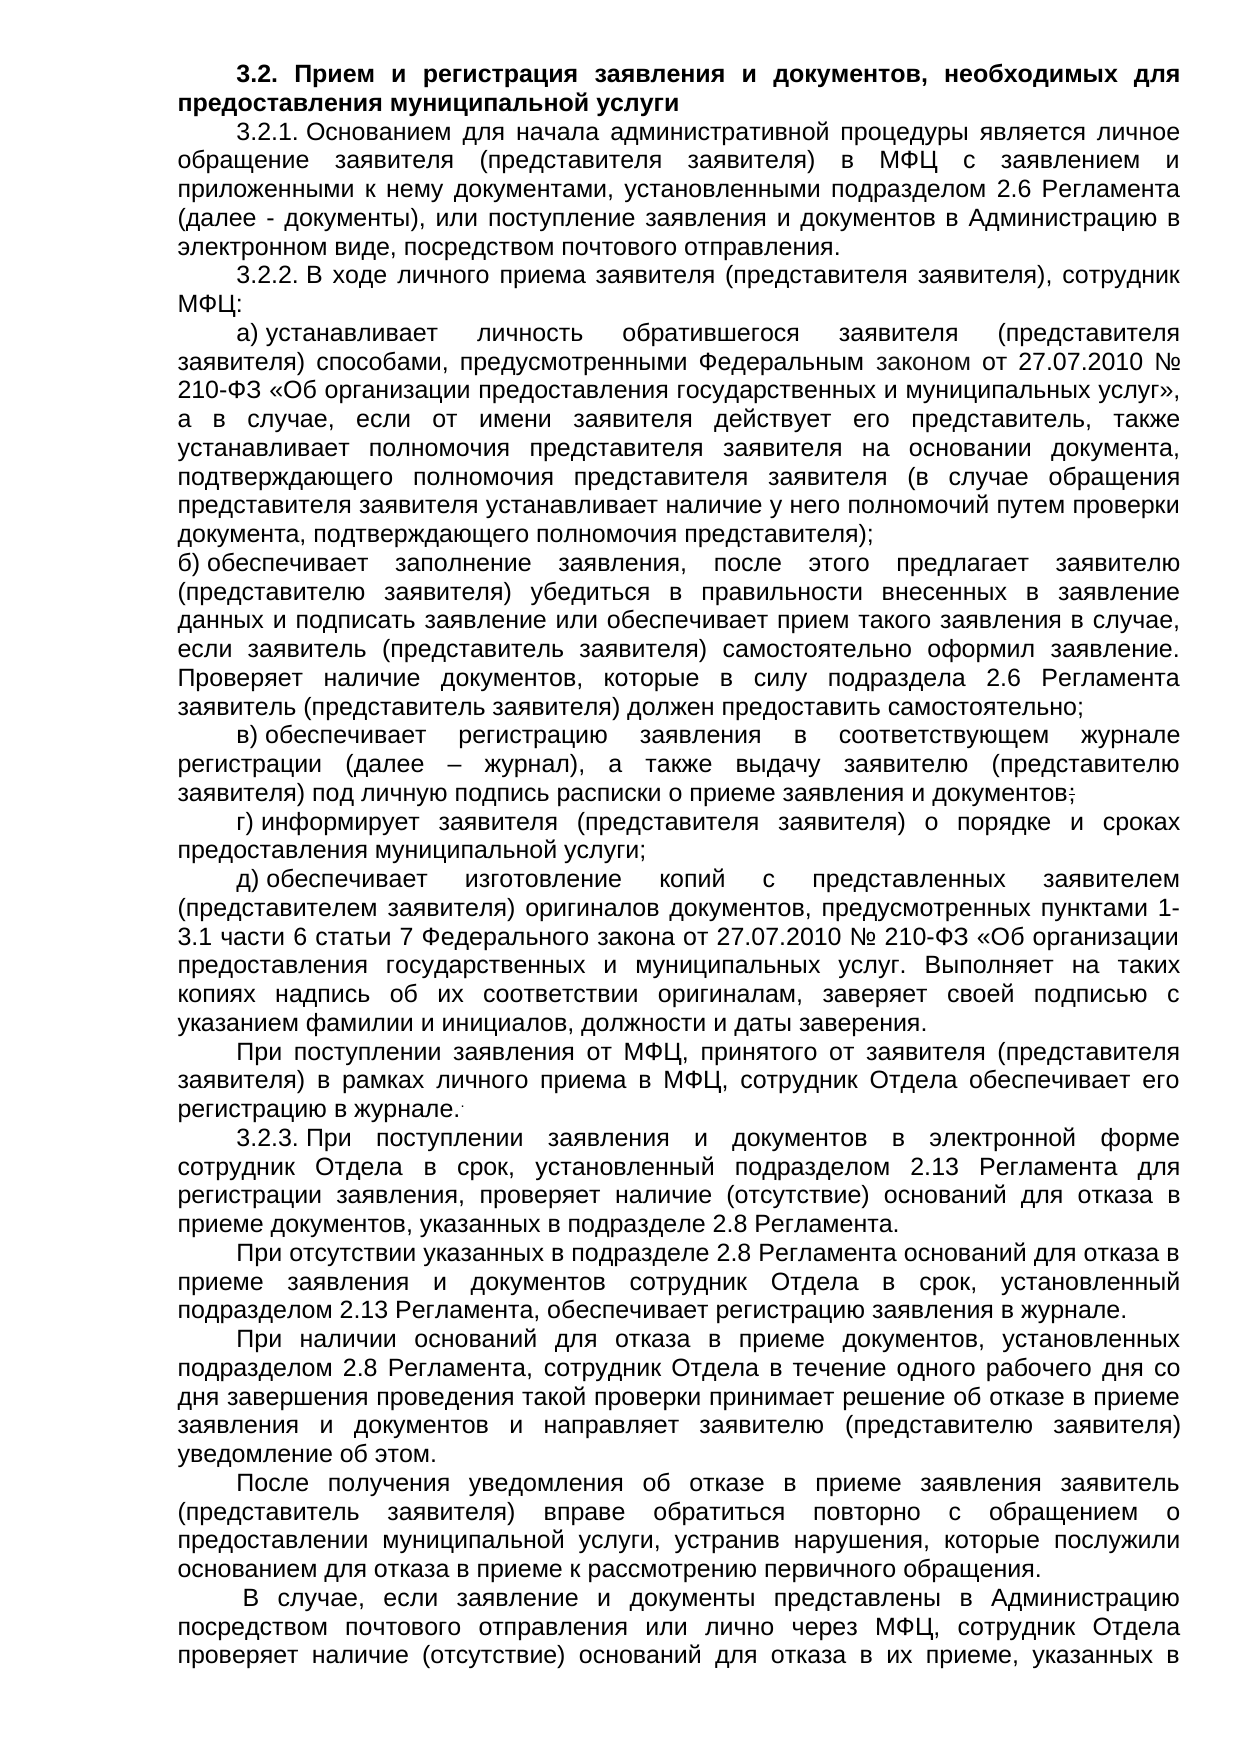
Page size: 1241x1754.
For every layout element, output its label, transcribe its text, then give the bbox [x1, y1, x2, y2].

text 3.2.1. Основанием для начала административной процедуры является личное обращение заявителя (представителя заявителя) в МФЦ с заявлением и приложенными к нему документами, установленными подразделом 2.6 Регламента (далее - документы), или поступление заявления и документов в Администрацию в электронном виде, посредством почтового отправления. [177, 117, 1181, 260]
text 3.2.3. При поступлении заявления и документов в электронной форме сотрудник Отдела в срок, установленный подразделом 2.13 Регламента для регистрации заявления, проверяет наличие (отсутствие) оснований для отказа в приеме документов, указанных в подразделе 2.8 Регламента. [177, 1123, 1181, 1238]
text При поступлении заявления от МФЦ, принятого от заявителя (представителя заявителя) в рамках личного приема в МФЦ, сотрудник Отдела обеспечивает его регистрацию в журнале.. [177, 1037, 1181, 1123]
text При отсутствии указанных в подразделе 2.8 Регламента оснований для отказа в приеме заявления и документов сотрудник Отдела в срок, установленный подразделом 2.13 Регламента, обеспечивает регистрацию заявления в журнале. [177, 1238, 1181, 1324]
text При наличии оснований для отказа в приеме документов, установленных подразделом 2.8 Регламента, сотрудник Отдела в течение одного рабочего дня со дня завершения проведения такой проверки принимает решение об отказе в приеме заявления и документов и направляет заявителю (представителю заявителя) уведомление об этом. [177, 1324, 1181, 1468]
text 3.2.2. В ходе личного приема заявителя (представителя заявителя), сотрудник МФЦ: [177, 260, 1181, 318]
text д) обеспечивает изготовление копий с представленных заявителем (представителем заявителя) оригиналов документов, предусмотренных пунктами 1-3.1 части 6 статьи 7 Федерального закона от 27.07.2010 № 210-ФЗ «Об организации предоставления государственных и муниципальных услуг. Выполняет на таких копиях надпись об их соответствии оригиналам, заверяет своей подписью с указанием фамилии и инициалов, должности и даты заверения. [177, 864, 1181, 1037]
text а) устанавливает личность обратившегося заявителя (представителя заявителя) способами, предусмотренными Федеральным законом от 27.07.2010 № 210-ФЗ «Об организации предоставления государственных и муниципальных услуг», а в случае, если от имени заявителя действует его представитель, также устанавливает полномочия представителя заявителя на основании документа, подтверждающего полномочия представителя заявителя (в случае обращения представителя заявителя устанавливает наличие у него полномочий путем проверки документа, подтверждающего полномочия представителя); [177, 318, 1181, 548]
text г) информирует заявителя (представителя заявителя) о порядке и сроках предоставления муниципальной услуги; [177, 807, 1181, 864]
text в) обеспечивает регистрацию заявления в соответствующем журнале регистрации (далее – журнал), а также выдачу заявителю (представителю заявителя) под личную подпись расписки о приеме заявления и документов; [177, 720, 1181, 807]
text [177, 1583, 1181, 1669]
text После получения уведомления об отказе в приеме заявления заявитель (представитель заявителя) вправе обратиться повторно с обращением о предоставлении муниципальной услуги, устранив нарушения, которые послужили основанием для отказа в приеме к рассмотрению первичного обращения. [177, 1468, 1181, 1583]
text б) обеспечивает заполнение заявления, после этого предлагает заявителю (представителю заявителя) убедиться в правильности внесенных в заявление данных и подписать заявление или обеспечивает прием такого заявления в случае, если заявитель (представитель заявителя) самостоятельно оформил заявление. Проверяет наличие документов, которые в силу подраздела 2.6 Регламента заявитель (представитель заявителя) должен предоставить самостоятельно; [177, 548, 1181, 720]
text 3.2. Прием и регистрация заявления и документов, необходимых для предоставления муниципальной услуги [177, 59, 1181, 117]
